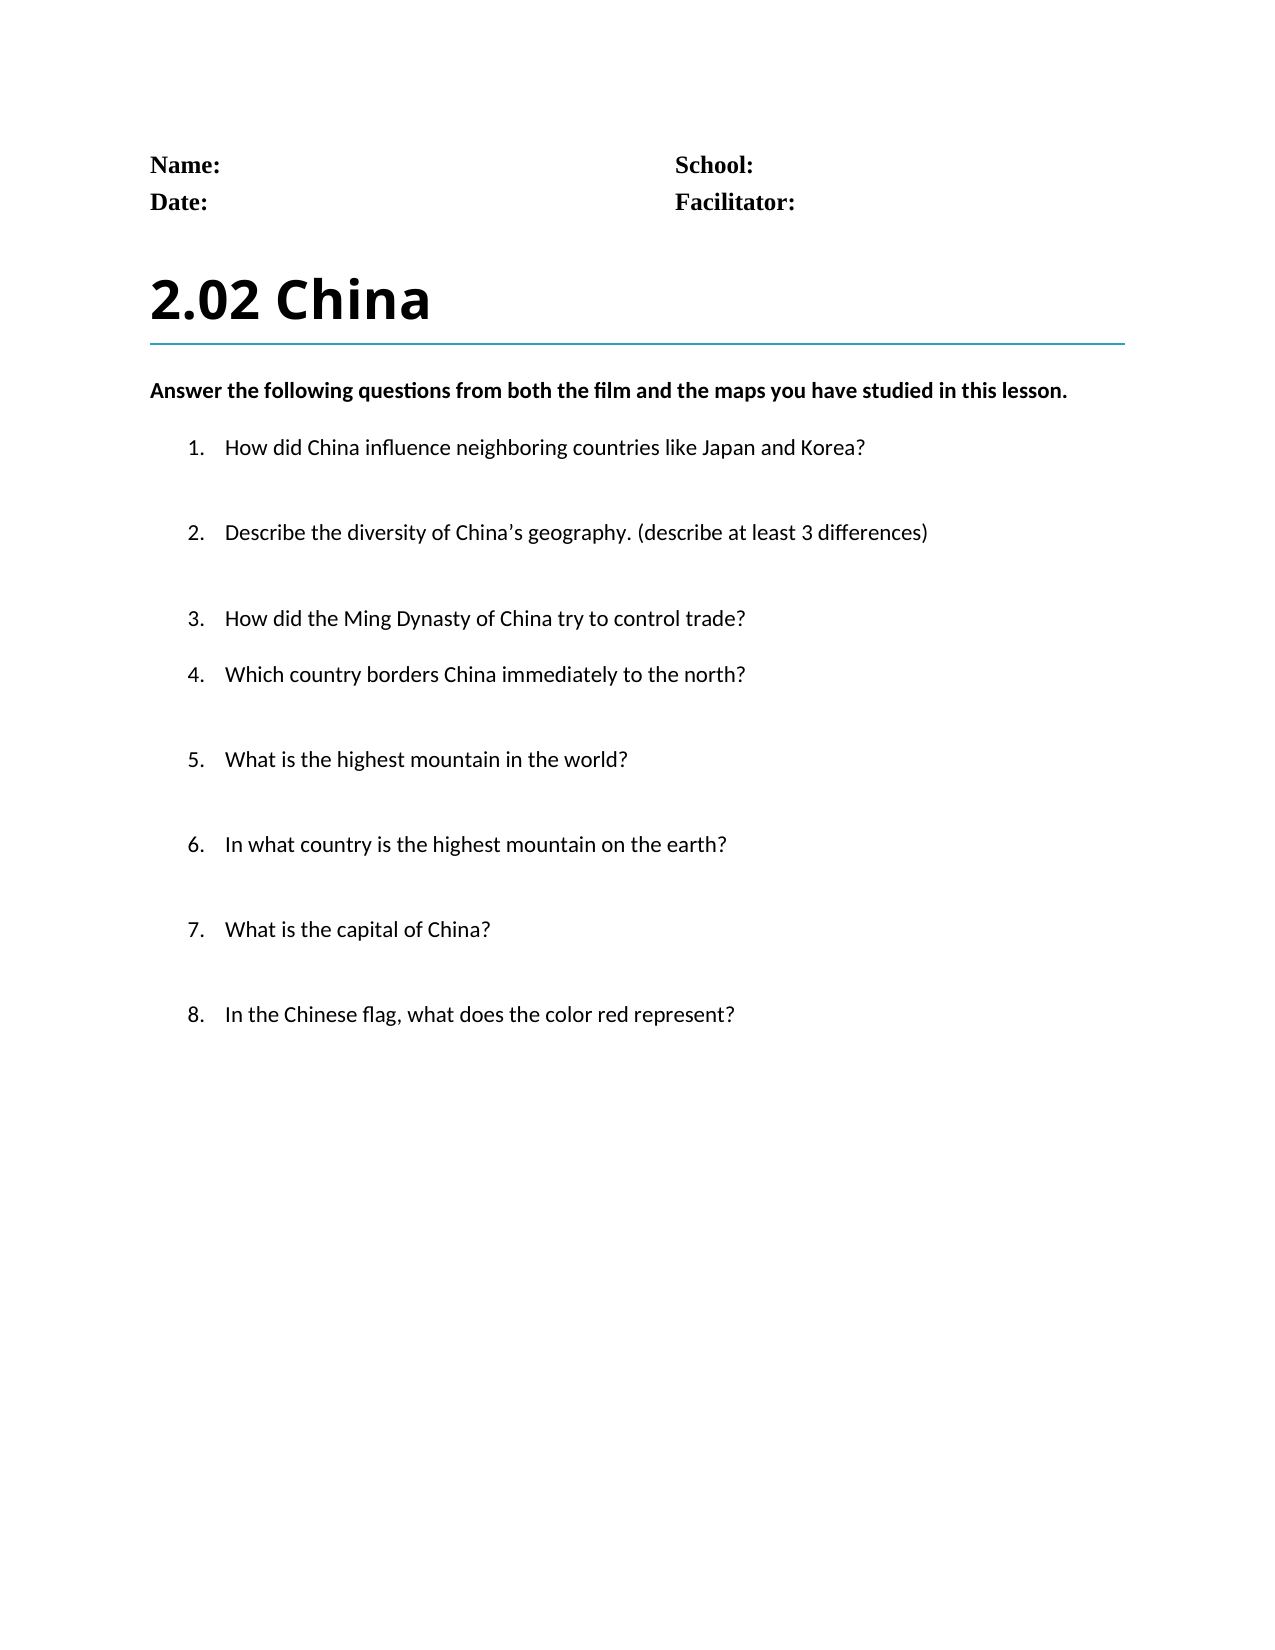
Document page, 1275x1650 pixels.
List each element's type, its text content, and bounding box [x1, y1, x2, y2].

list What is the highest mountain in the world? [187, 745, 1125, 802]
text Date: [150, 187, 600, 216]
text Facilitator: [675, 187, 1125, 216]
list How did China influence neighboring countries like Japan and Korea? [187, 433, 1125, 490]
list In the Chinese flag, what does the color red represent? [187, 1000, 1125, 1057]
text School: [675, 150, 1125, 179]
text Answer the following questions from both the film and the maps you have studied in this lesson. [150, 377, 1125, 405]
list Which country borders China immediately to the north? [187, 660, 1125, 717]
list In what country is the highest mountain on the earth? [187, 830, 1125, 887]
list Describe the diversity of China’s geography. (describe at least 3 differences) [187, 518, 1125, 575]
list What is the capital of China? [187, 915, 1125, 972]
title 2.02 China [150, 261, 1125, 343]
list How did the Ming Dynasty of China try to control trade? [187, 603, 1125, 632]
text Name: [150, 150, 600, 179]
